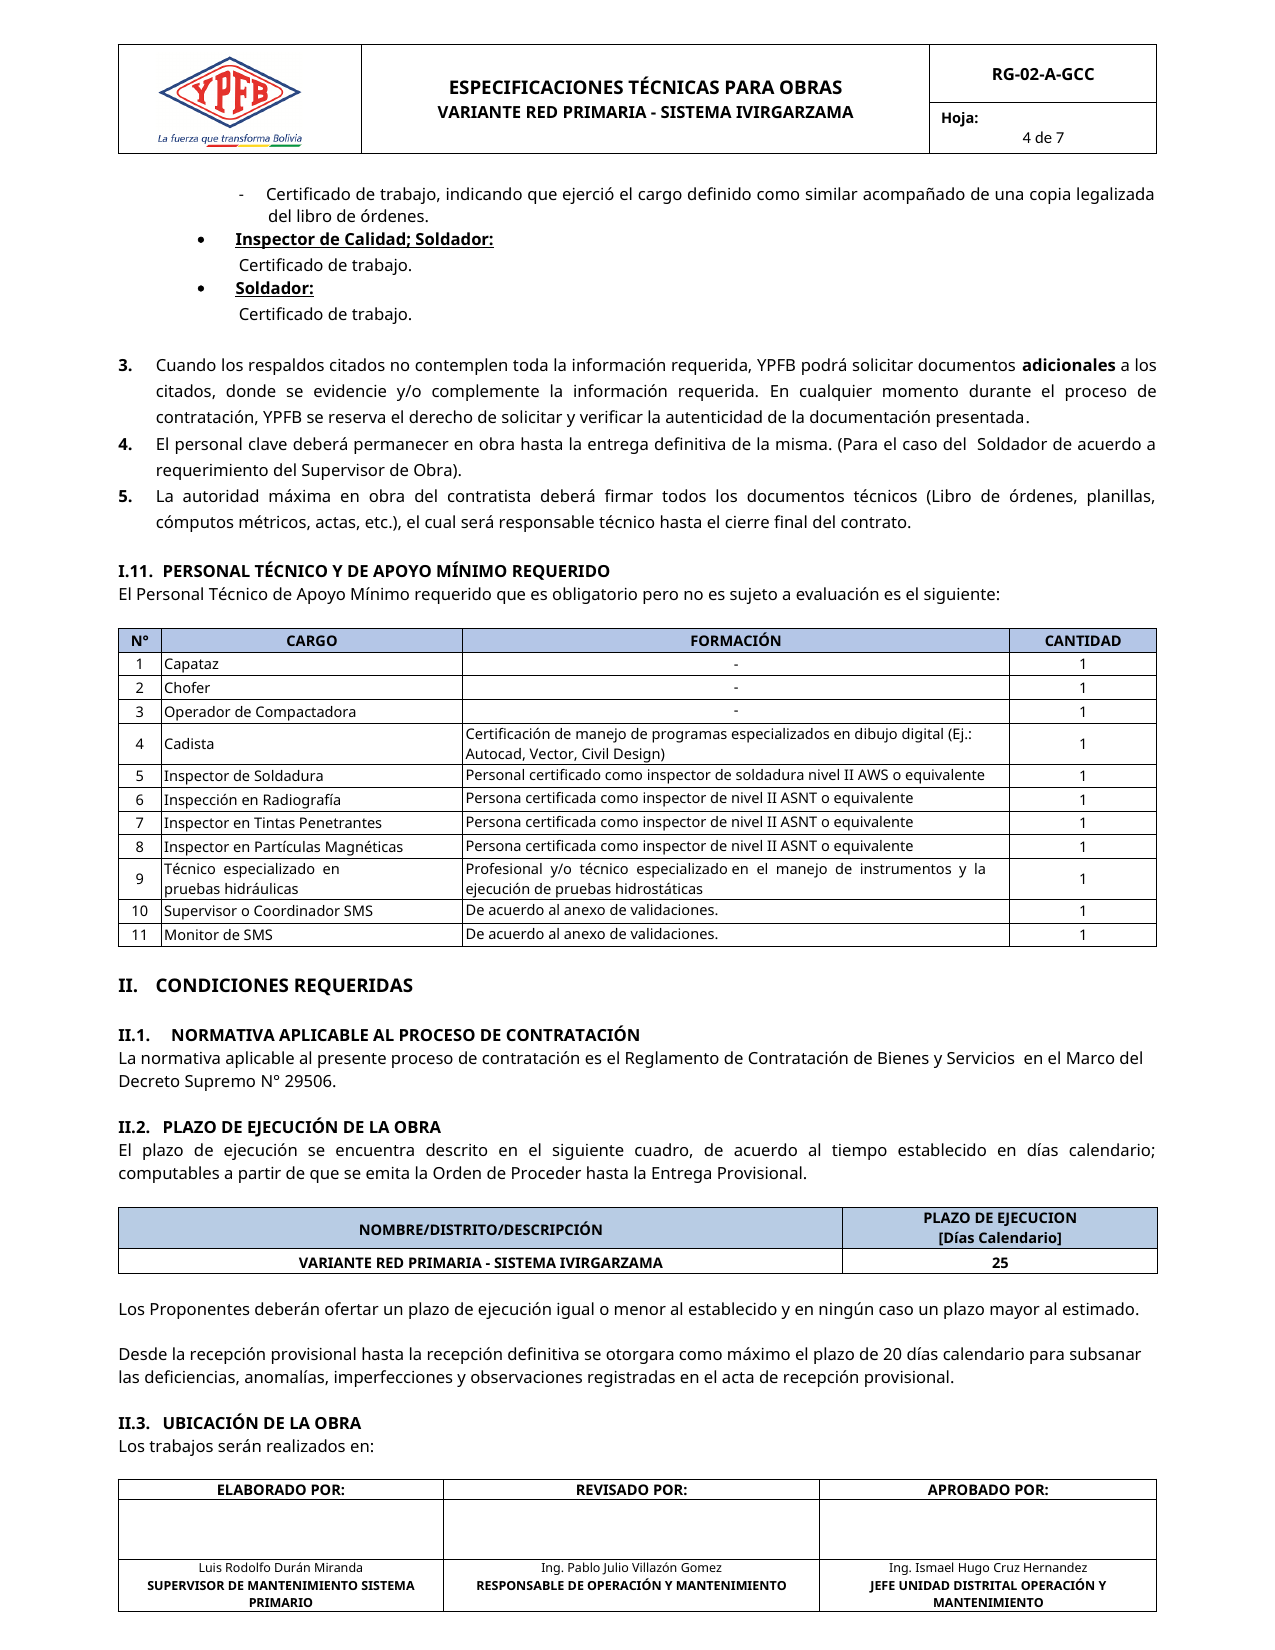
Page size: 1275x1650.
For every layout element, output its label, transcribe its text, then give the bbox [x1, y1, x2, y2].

table_cell 1 [1010, 765, 1156, 787]
text Certificado de trabajo. [238, 303, 1157, 325]
table_cell 25 [843, 1249, 1157, 1273]
table_cell Inspección en Radiografía [162, 788, 462, 811]
table_cell 11 [119, 924, 161, 946]
table_cell 1 [1010, 835, 1156, 858]
table_cell 1 [1010, 900, 1156, 922]
table_cell Persona certificada como inspector de nivel II ASNT o equivalente [463, 835, 1009, 858]
list Inspector de Calidad; Soldador: [198, 228, 1157, 251]
table_header FORMACIÓN [463, 629, 1009, 652]
list La autoridad máxima en obra del contratista deberá firmar todos los documentos técnicos (Libro de órdenes, planillas, cómputos métricos, actas, etc.), el cual será responsable técnico hasta el cierre final del contrato. [118, 484, 1157, 533]
table_cell 1 [1010, 812, 1156, 834]
list PLAZO DE EJECUCIÓN DE LA OBRA [118, 1115, 1157, 1138]
table_cell Personal certificado como inspector de soldadura nivel II AWS o equivalente [463, 765, 1009, 787]
table_cell 9 [119, 859, 161, 899]
table_cell Profesional y/o técnico especializado en el manejo de instrumentos y la ejecución de pruebas hidrostáticas [463, 859, 1009, 899]
table_cell 8 [119, 835, 161, 858]
table_cell De acuerdo al anexo de validaciones. [463, 900, 1009, 922]
list Desde la recepción provisional hasta la recepción definitiva se otorgara como máximo el plazo de 20 días calendario para subsanar las deficiencias, anomalías, imperfecciones y observaciones registradas en el acta de recepción provisional. [118, 1343, 1157, 1389]
table_cell 3 [119, 700, 161, 723]
table_cell 1 [119, 653, 161, 675]
text El Personal Técnico de Apoyo Mínimo requerido que es obligatorio pero no es sujeto a evaluación es el siguiente: [118, 582, 1157, 605]
table_cell 1 [1010, 788, 1156, 811]
list La normativa aplicable al presente proceso de contratación es el Reglamento de Contratación de Bienes y Servicios en el Marco del Decreto Supremo N° 29506. [118, 1047, 1157, 1092]
list NORMATIVA APLICABLE AL PROCESO DE CONTRATACIÓN [118, 1024, 1157, 1047]
table_header PLAZO DE EJECUCION [Días Calendario] [843, 1208, 1157, 1248]
table_header N° [119, 629, 161, 652]
table_cell 5 [119, 765, 161, 787]
table_cell 2 [119, 676, 161, 699]
table_cell Cadista [162, 724, 462, 763]
table_cell Supervisor o Coordinador SMS [162, 900, 462, 922]
list El plazo de ejecución se encuentra descrito en el siguiente cuadro, de acuerdo al tiempo establecido en días calendario; computables a partir de que se emita la Orden de Proceder hasta la Entrega Provisional. [118, 1138, 1157, 1184]
list Soldador: [198, 277, 1157, 299]
picture [155, 52, 303, 152]
table_header CANTIDAD [1010, 629, 1156, 652]
table_cell 1 [1010, 700, 1156, 723]
table_cell Chofer [162, 676, 462, 699]
list CONDICIONES REQUERIDAS [118, 973, 1157, 998]
table_cell 6 [119, 788, 161, 811]
table_cell Técnico especializado en pruebas hidráulicas [162, 859, 462, 899]
table_cell Certificación de manejo de programas especializados en dibujo digital (Ej.: Autocad, Vector, Civil Design) [463, 724, 1009, 763]
list Los trabajos serán realizados en: [118, 1434, 1157, 1457]
table_header CARGO [162, 629, 462, 652]
table_cell 1 [1010, 653, 1156, 675]
list Los Proponentes deberán ofertar un plazo de ejecución igual o menor al establecido y en ningún caso un plazo mayor al estimado. [118, 1297, 1157, 1320]
table_cell De acuerdo al anexo de validaciones. [463, 924, 1009, 946]
table_cell 1 [1010, 676, 1156, 699]
list Certificado de trabajo, indicando que ejerció el cargo definido como similar acompañado de una copia legalizada del libro de órdenes. [238, 182, 1157, 228]
list Cuando los respaldos citados no contemplen toda la información requerida, YPFB podrá solicitar documentos adicionales a los citados, donde se evidencie y/o complemente la información requerida. En cualquier momento durante el proceso de contratación, YPFB se reserva el derecho de solicitar y verificar la autenticidad de la documentación presentada. [118, 354, 1157, 429]
list El personal clave deberá permanecer en obra hasta la entrega definitiva de la misma. (Para el caso del Soldador de acuerdo a requerimiento del Supervisor de Obra). [118, 432, 1157, 481]
table_cell Inspector en Partículas Magnéticas [162, 835, 462, 858]
table_cell 7 [119, 812, 161, 834]
table_cell Inspector de Soldadura [162, 765, 462, 787]
table_cell Inspector en Tintas Penetrantes [162, 812, 462, 834]
text Certificado de trabajo. [238, 254, 1157, 277]
table_cell - [463, 676, 1009, 699]
list UBICACIÓN DE LA OBRA [118, 1412, 1157, 1434]
table_header NOMBRE/DISTRITO/DESCRIPCIÓN [119, 1208, 842, 1248]
table_cell Capataz [162, 653, 462, 675]
table_cell 1 [1010, 924, 1156, 946]
table_cell Persona certificada como inspector de nivel II ASNT o equivalente [463, 812, 1009, 834]
table_cell Persona certificada como inspector de nivel II ASNT o equivalente [463, 788, 1009, 811]
table_cell - [463, 700, 1009, 723]
table_cell Operador de Compactadora [162, 700, 462, 723]
table_cell 1 [1010, 724, 1156, 763]
table_cell - [463, 653, 1009, 675]
table_cell 4 [119, 724, 161, 763]
table_cell VARIANTE RED PRIMARIA - SISTEMA IVIRGARZAMA [119, 1249, 842, 1273]
table_cell Monitor de SMS [162, 924, 462, 946]
table_cell 10 [119, 900, 161, 922]
table_cell 1 [1010, 859, 1156, 899]
list PERSONAL TÉCNICO Y DE APOYO MÍNIMO REQUERIDO [118, 559, 1157, 582]
